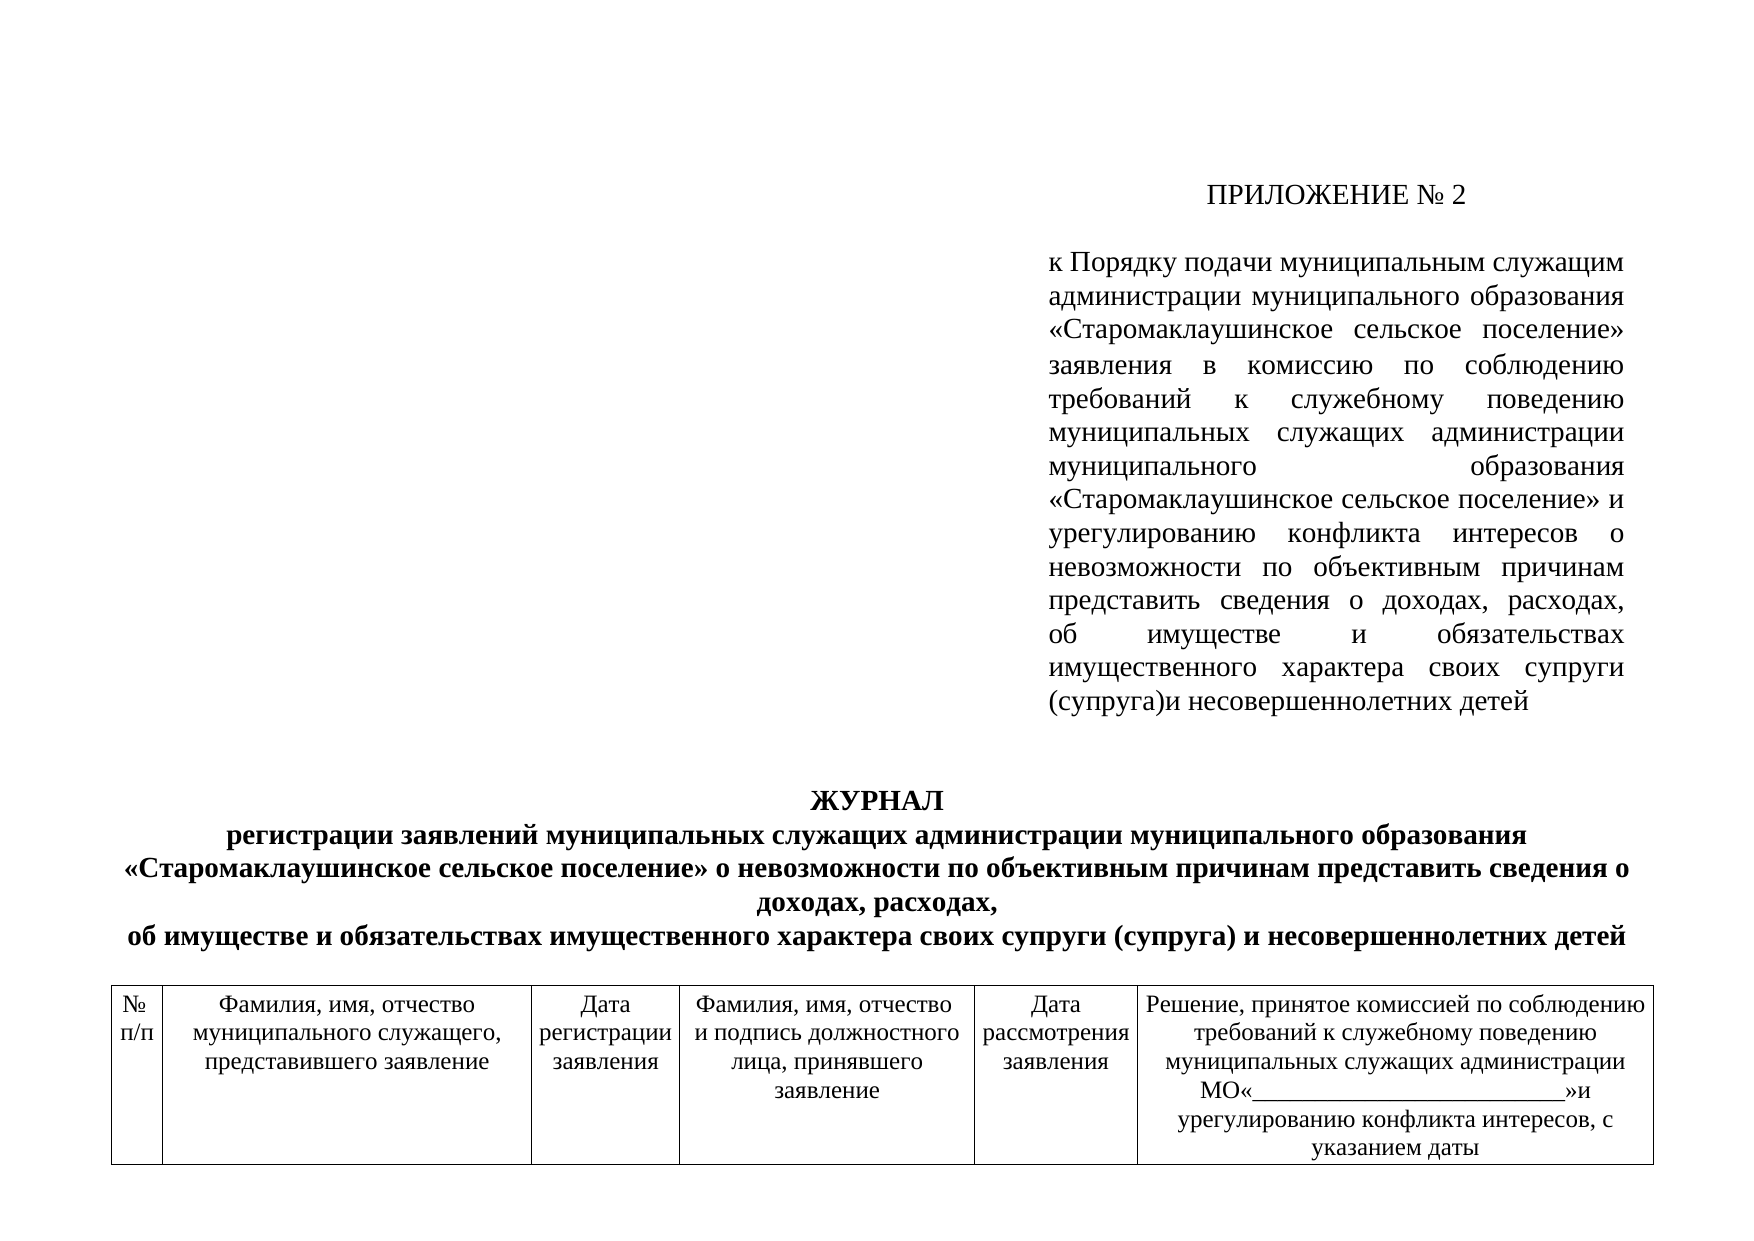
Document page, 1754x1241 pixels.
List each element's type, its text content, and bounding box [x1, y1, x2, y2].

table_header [975, 986, 1137, 1164]
table_header ПРИЛОЖЕНИЕ № 2 к Порядку подачи муниципальным служащим администрации муниципального образования «Старомаклаушинское сельское поселение» заявления в комиссию по соблюдению требований к служебному поведению муниципальных служащих администрации муниципального образования «Старомаклаушинское сельское поселение» и урегулированию конфликта интересов о невозможности по объективным причинам представить сведения о доходах, расходах, об имуществе и обязательствах имущественного характера своих супруги (супруга)и несовершеннолетних детей [1037, 177, 1636, 716]
text ЖУРНАЛ [118, 783, 1636, 817]
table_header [1138, 986, 1653, 1164]
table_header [532, 986, 679, 1164]
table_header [680, 986, 974, 1164]
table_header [163, 986, 531, 1164]
table_header № п/п [112, 986, 162, 1164]
text регистрации заявлений муниципальных служащих администрации муниципального образования «Старомаклаушинское сельское поселение» о невозможности по объективным причинам представить сведения о доходах, расходах, об имуществе и обязательствах имущественного характера своих супруги (супруга) и несовершеннолетних детей [118, 817, 1636, 951]
